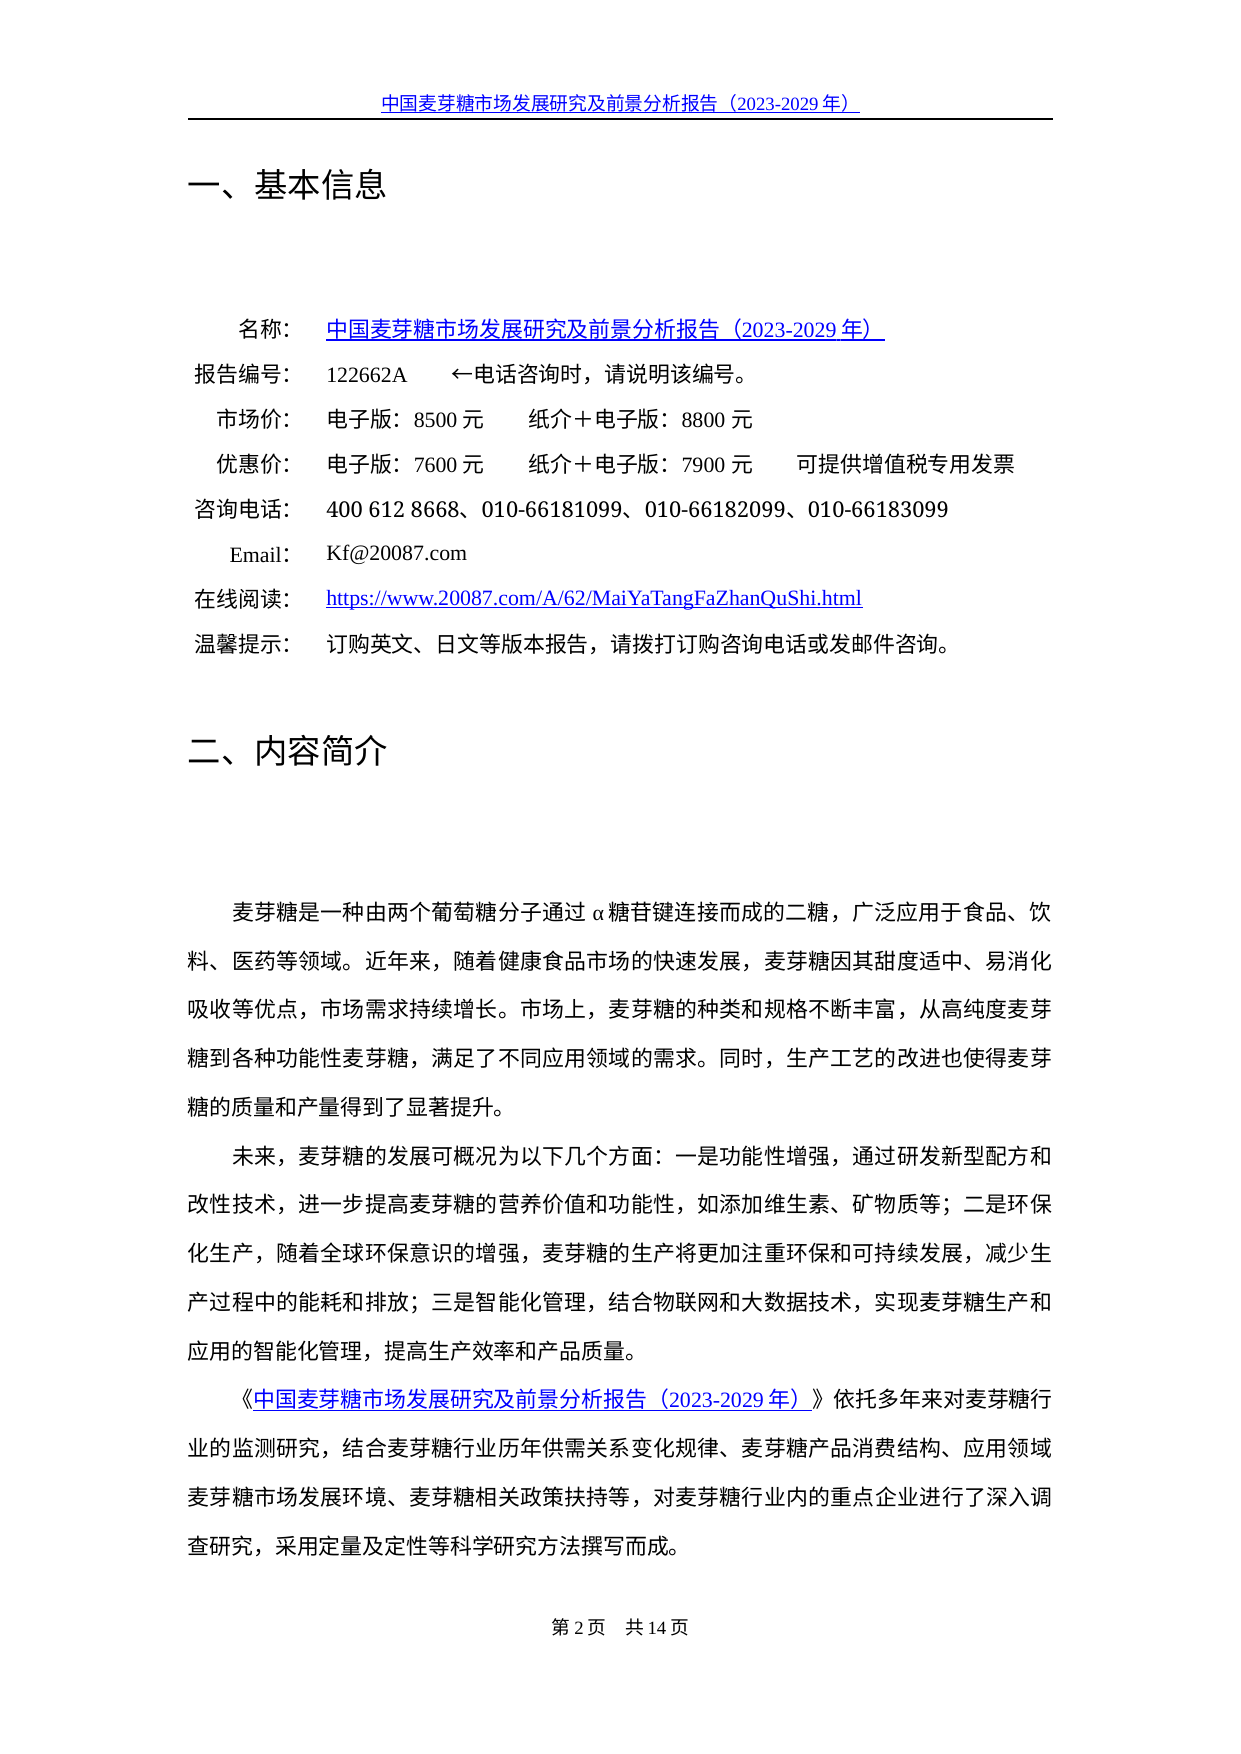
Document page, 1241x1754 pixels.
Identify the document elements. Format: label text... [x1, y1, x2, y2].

table_header 名称： [167, 312, 315, 357]
table_cell 咨询电话： [167, 492, 315, 537]
table_cell 电子版：8500 元 纸介＋电子版：8800 元 [315, 402, 1073, 447]
table_header 中国麦芽糖市场发展研究及前景分析报告（2023-2029年） [315, 312, 1073, 357]
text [187, 894, 1053, 1561]
table_cell 在线阅读： [167, 582, 315, 627]
table_cell 订购英文、日文等版本报告，请拨打订购咨询电话或发邮件咨询。 [315, 627, 1073, 672]
table_cell [315, 582, 1073, 627]
title 二、内容简介 [187, 717, 1053, 782]
table_cell 优惠价： [167, 447, 315, 492]
table_cell 报告编号： [167, 357, 315, 402]
table_cell Email： [167, 537, 315, 582]
table_cell 市场价： [167, 402, 315, 447]
table_cell Kf@20087.com [315, 537, 1073, 582]
table_cell 400 612 8668、010-66181099、010-66182099、010-66183099 [315, 492, 1073, 537]
title 一、基本信息 [187, 150, 1053, 215]
table_cell 温馨提示： [167, 627, 315, 672]
table_cell 电子版：7600 元 纸介＋电子版：7900 元 可提供增值税专用发票 [315, 447, 1073, 492]
table_cell 122662A ←电话咨询时，请说明该编号。 [315, 357, 1073, 402]
